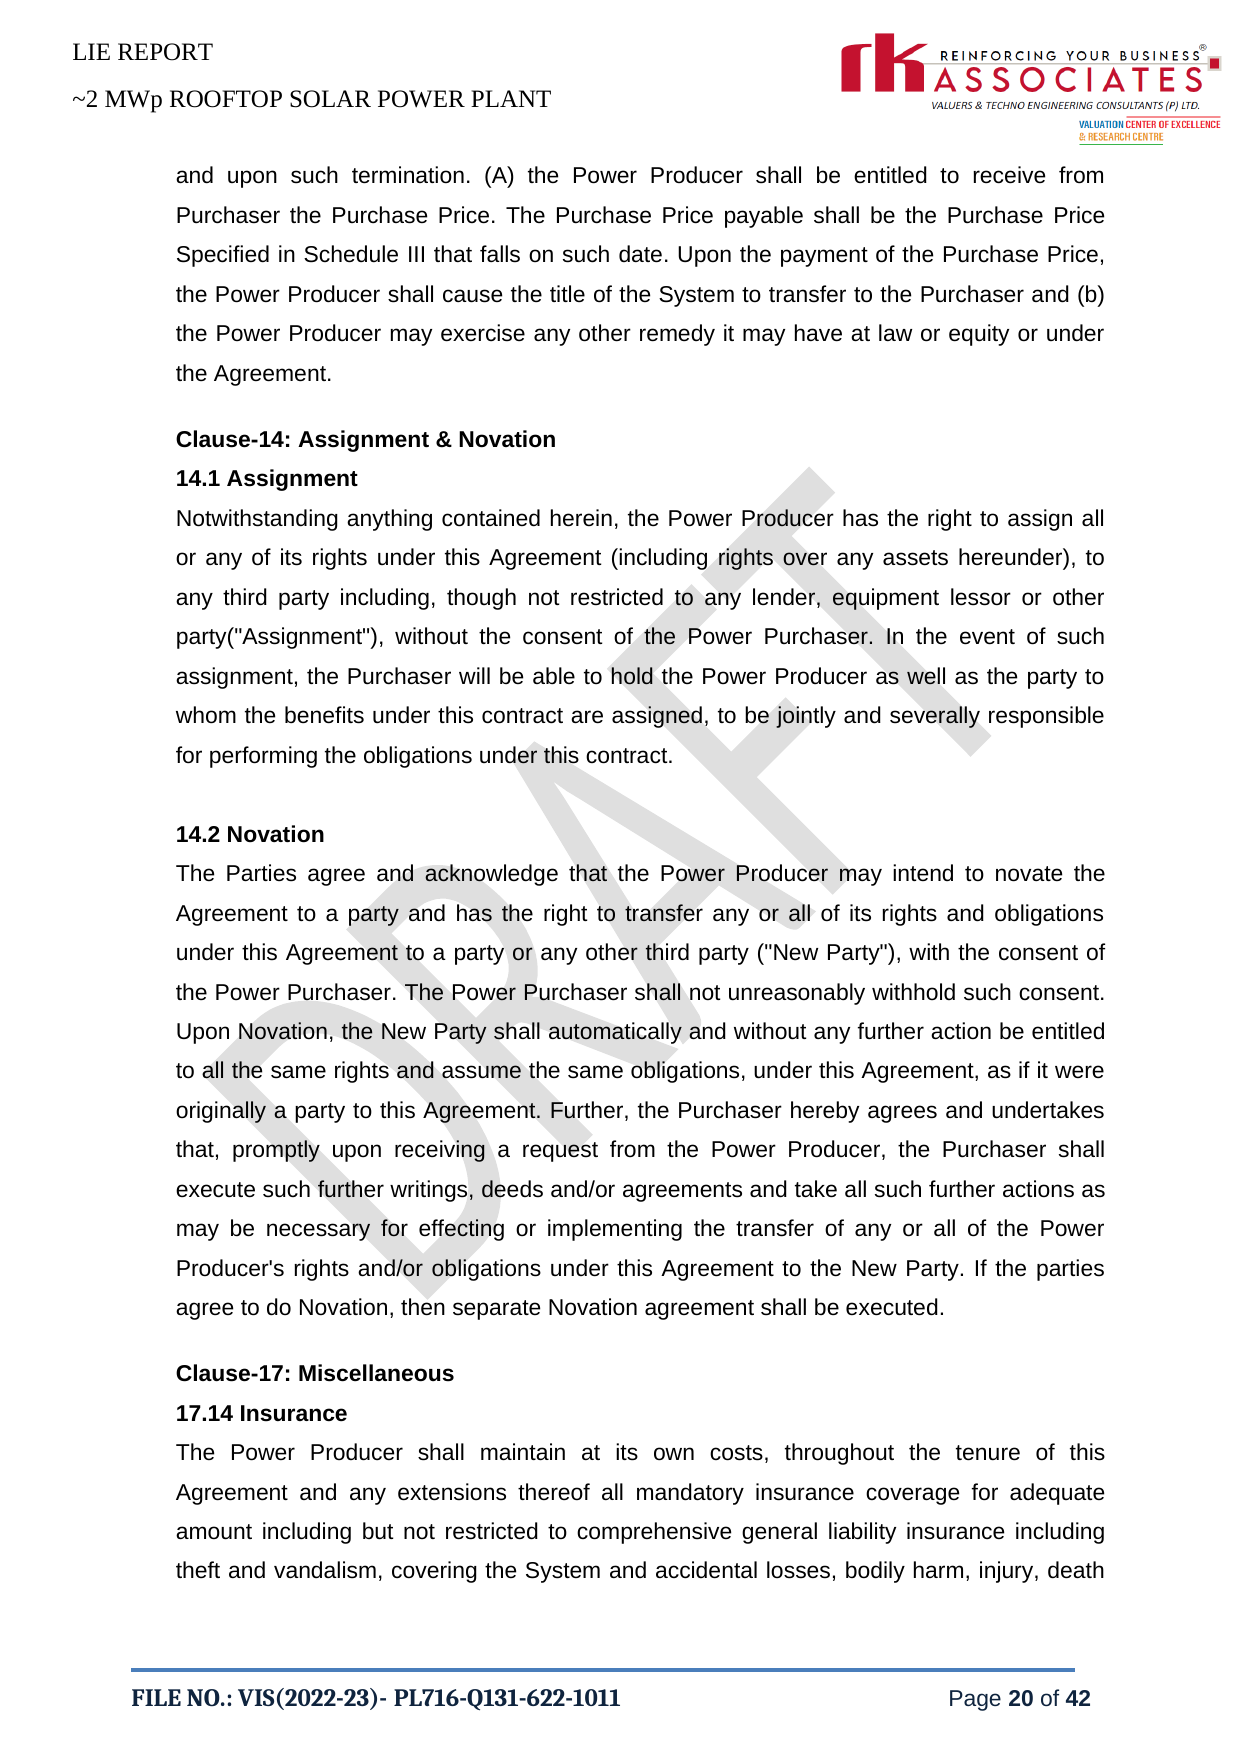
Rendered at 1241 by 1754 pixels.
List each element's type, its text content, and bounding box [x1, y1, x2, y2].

list The Parties agree and acknowledge that the Power Producer may intend to novate the Agreement to a party and has the right to transfer any or all of its rights and obligations under this Agreement to a party or any other third party ("New Party"), with the consent of the Power Purchaser. The Power Purchaser shall not unreasonably withhold such consent. Upon Novation, the New Party shall automatically and without any further action be entitled to all the same rights and assume the same obligations, under this Agreement, as if it were originally a party to this Agreement. Further, the Purchaser hereby agrees and undertakes that, promptly upon receiving a request from the Power Producer, the Purchaser shall execute such further writings, deeds and/or agreements and take all such further actions as may be necessary for effecting or implementing the transfer of any or all of the Power Producer's rights and/or obligations under this Agreement to the New Party. If the parties agree to do Novation, then separate Novation agreement shall be executed. [176, 860, 1106, 1321]
list Notwithstanding anything contained herein, the Power Producer has the right to assign all or any of its rights under this Agreement (including rights over any assets hereunder), to any third party including, though not restricted to any lender, equipment lessor or other party("Assignment"), without the consent of the Power Purchaser. In the event of such assignment, the Purchaser will be able to hold the Power Producer as well as the party to whom the benefits under this contract are assigned, to be jointly and severally responsible for performing the obligations under this contract. [176, 505, 1106, 768]
list 14.2 Novation [176, 821, 1106, 847]
list Clause-17: Miscellaneous [176, 1360, 1106, 1386]
list 14.1 Assignment [176, 465, 1106, 492]
picture [834, 23, 1224, 149]
list Clause-14: Assignment & Novation [176, 426, 1106, 452]
list 17.14 Insurance [176, 1399, 1106, 1426]
